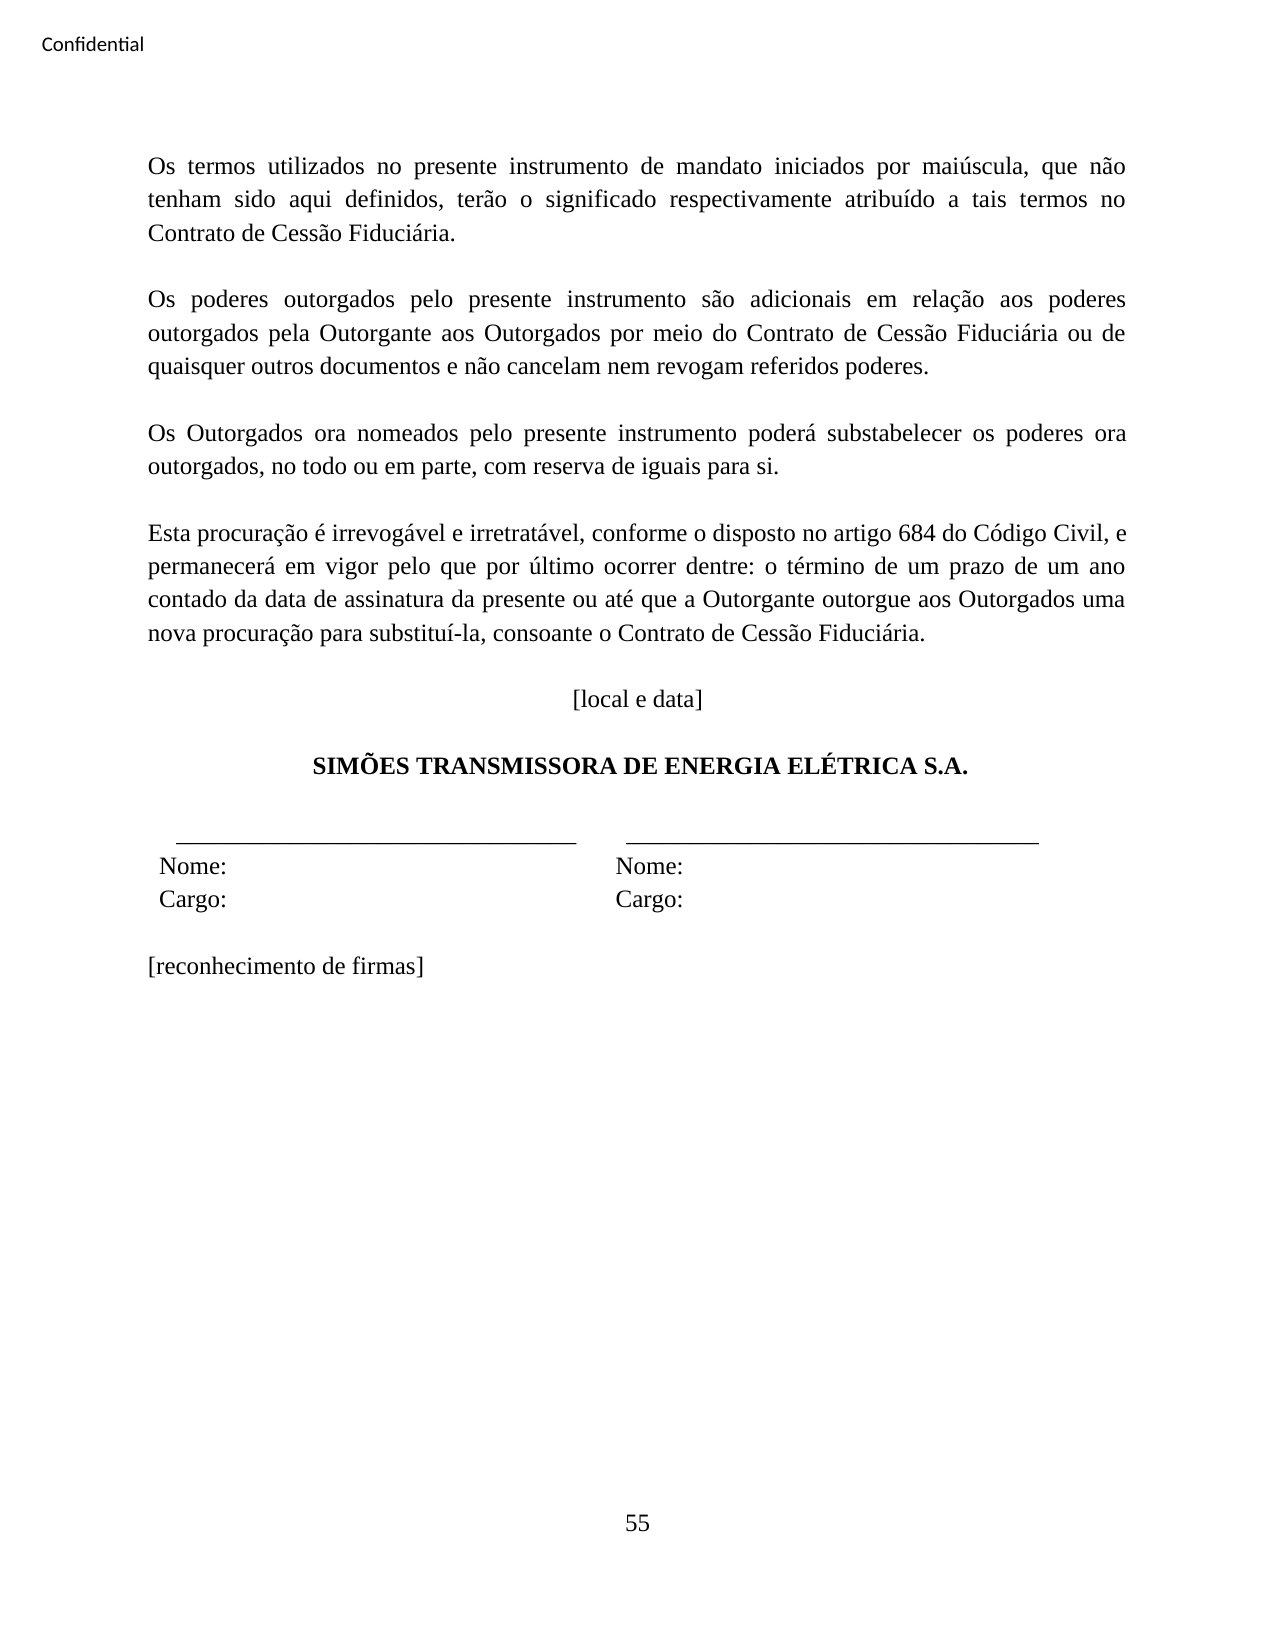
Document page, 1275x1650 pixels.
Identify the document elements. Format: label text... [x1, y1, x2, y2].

table_header _________________________________ Nome: Cargo: [604, 781, 1061, 914]
text SIMÕES TRANSMISSORA DE ENERGIA ELÉTRICA S.A. [148, 748, 1127, 781]
text Esta procuração é irrevogável e irretratável, conforme o disposto no artigo 684 do Código Civil, e permanecerá em vigor pelo que por último ocorrer dentre: o término de um prazo de um ano contado da data de assinatura da presente ou até que a Outorgante outorgue aos Outorgados uma nova procuração para substituí-la, consoante o Contrato de Cessão Fiduciária. [148, 514, 1127, 648]
table_header ________________________________ Nome: Cargo: [148, 781, 604, 914]
text Os poderes outorgados pelo presente instrumento são adicionais em relação aos poderes outorgados pela Outorgante aos Outorgados por meio do Contrato de Cessão Fiduciária ou de quaisquer outros documentos e não cancelam nem revogam referidos poderes. [148, 281, 1127, 381]
text [local e data] [148, 681, 1127, 714]
text Os Outorgados ora nomeados pelo presente instrumento poderá substabelecer os poderes ora outorgados, no todo ou em parte, com reserva de iguais para si. [148, 414, 1127, 481]
text Os termos utilizados no presente instrumento de mandato iniciados por maiúscula, que não tenham sido aqui definidos, terão o significado respectivamente atribuído a tais termos no Contrato de Cessão Fiduciária. [148, 148, 1127, 248]
text [reconhecimento de firmas] [148, 948, 1127, 981]
